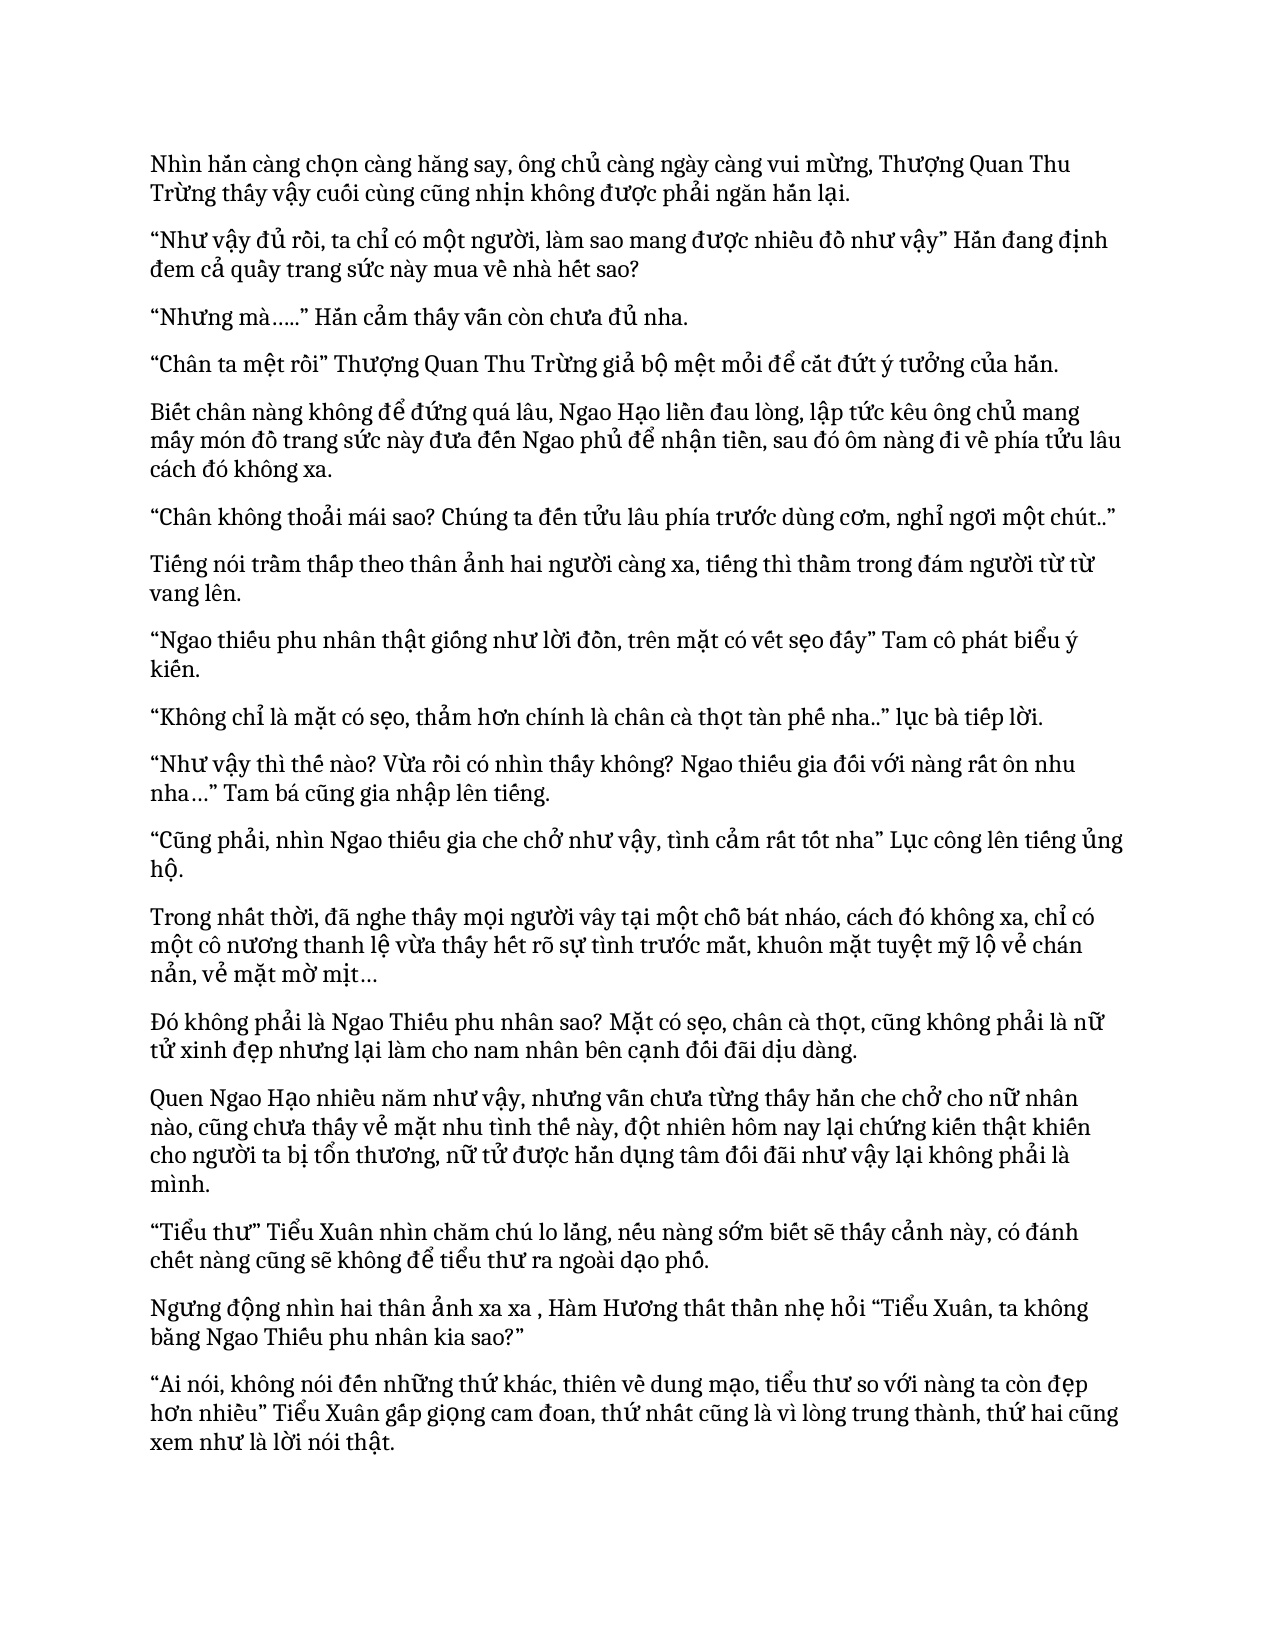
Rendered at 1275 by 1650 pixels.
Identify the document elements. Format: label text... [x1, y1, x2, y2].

text “Ai nói, không nói đến những thứ khác, thiên về dung mạo, tiểu thư so với nàng ta còn đẹp hơn nhiều” Tiểu Xuân gấp giọng cam đoan, thứ nhất cũng là vì lòng trung thành, thứ hai cũng xem như là lời nói thật. [150, 1370, 1125, 1456]
text Đó không phải là Ngao Thiếu phu nhân sao? Mặt có sẹo, chân cà thọt, cũng không phải là nữ tử xinh đẹp nhưng lại làm cho nam nhân bên cạnh đối đãi dịu dàng. [150, 1007, 1125, 1065]
text Biết chân nàng không để đứng quá lâu, Ngao Hạo liền đau lòng, lập tức kêu ông chủ mang mấy món đồ trang sức này đưa đến Ngao phủ để nhận tiền, sau đó ôm nàng đi về phía tửu lâu cách đó không xa. [150, 397, 1125, 484]
text Nhìn hắn càng chọn càng hăng say, ông chủ càng ngày càng vui mừng, Thượng Quan Thu Trừng thấy vậy cuối cùng cũng nhịn không được phải ngăn hắn lại. [150, 150, 1125, 207]
text Tiếng nói trầm thấp theo thân ảnh hai người càng xa, tiếng thì thầm trong đám người từ từ vang lên. [150, 550, 1125, 607]
text “Như vậy thì thế nào? Vừa rồi có nhìn thấy không? Ngao thiếu gia đối với nàng rất ôn nhu nha…” Tam bá cũng gia nhập lên tiếng. [150, 750, 1125, 807]
text Trong nhất thời, đã nghe thấy mọi người vây tại một chỗ bát nháo, cách đó không xa, chỉ có một cô nương thanh lệ vừa thấy hết rõ sự tình trước mắt, khuôn mặt tuyệt mỹ lộ vẻ chán nản, vẻ mặt mờ mịt… [150, 902, 1125, 989]
text “Ngao thiếu phu nhân thật giống như lời đồn, trên mặt có vết sẹo đấy” Tam cô phát biểu ý kiến. [150, 626, 1125, 684]
text “Tiểu thư” Tiểu Xuân nhìn chăm chú lo lắng, nếu nàng sớm biết sẽ thấy cảnh này, có đánh chết nàng cũng sẽ không để tiểu thư ra ngoài dạo phố. [150, 1217, 1125, 1275]
text “Không chỉ là mặt có sẹo, thảm hơn chính là chân cà thọt tàn phế nha..” lục bà tiếp lời. [150, 702, 1125, 731]
text “Cũng phải, nhìn Ngao thiếu gia che chở như vậy, tình cảm rất tốt nha” Lục công lên tiếng ủng hộ. [150, 826, 1125, 884]
text “Chân ta mệt rồi” Thượng Quan Thu Trừng giả bộ mệt mỏi để cắt đứt ý tưởng của hắn. [150, 350, 1125, 379]
text “Như vậy đủ rồi, ta chỉ có một người, làm sao mang được nhiều đồ như vậy” Hắn đang định đem cả quầy trang sức này mua về nhà hết sao? [150, 226, 1125, 284]
text “Nhưng mà…..” Hắn cảm thấy vẫn còn chưa đủ nha. [150, 302, 1125, 331]
text Ngưng động nhìn hai thân ảnh xa xa , Hàm Hương thất thần nhẹ hỏi “Tiểu Xuân, ta không bằng Ngao Thiếu phu nhân kia sao?” [150, 1294, 1125, 1351]
text “Chân không thoải mái sao? Chúng ta đến tửu lâu phía trước dùng cơm, nghỉ ngơi một chút..” [150, 502, 1125, 531]
text Quen Ngao Hạo nhiều năm như vậy, nhưng vẫn chưa từng thấy hắn che chở cho nữ nhân nào, cũng chưa thấy vẻ mặt nhu tình thế này, đột nhiên hôm nay lại chứng kiến thật khiến cho người ta bị tổn thương, nữ tử được hắn dụng tâm đối đãi như vậy lại không phải là mình. [150, 1084, 1125, 1199]
